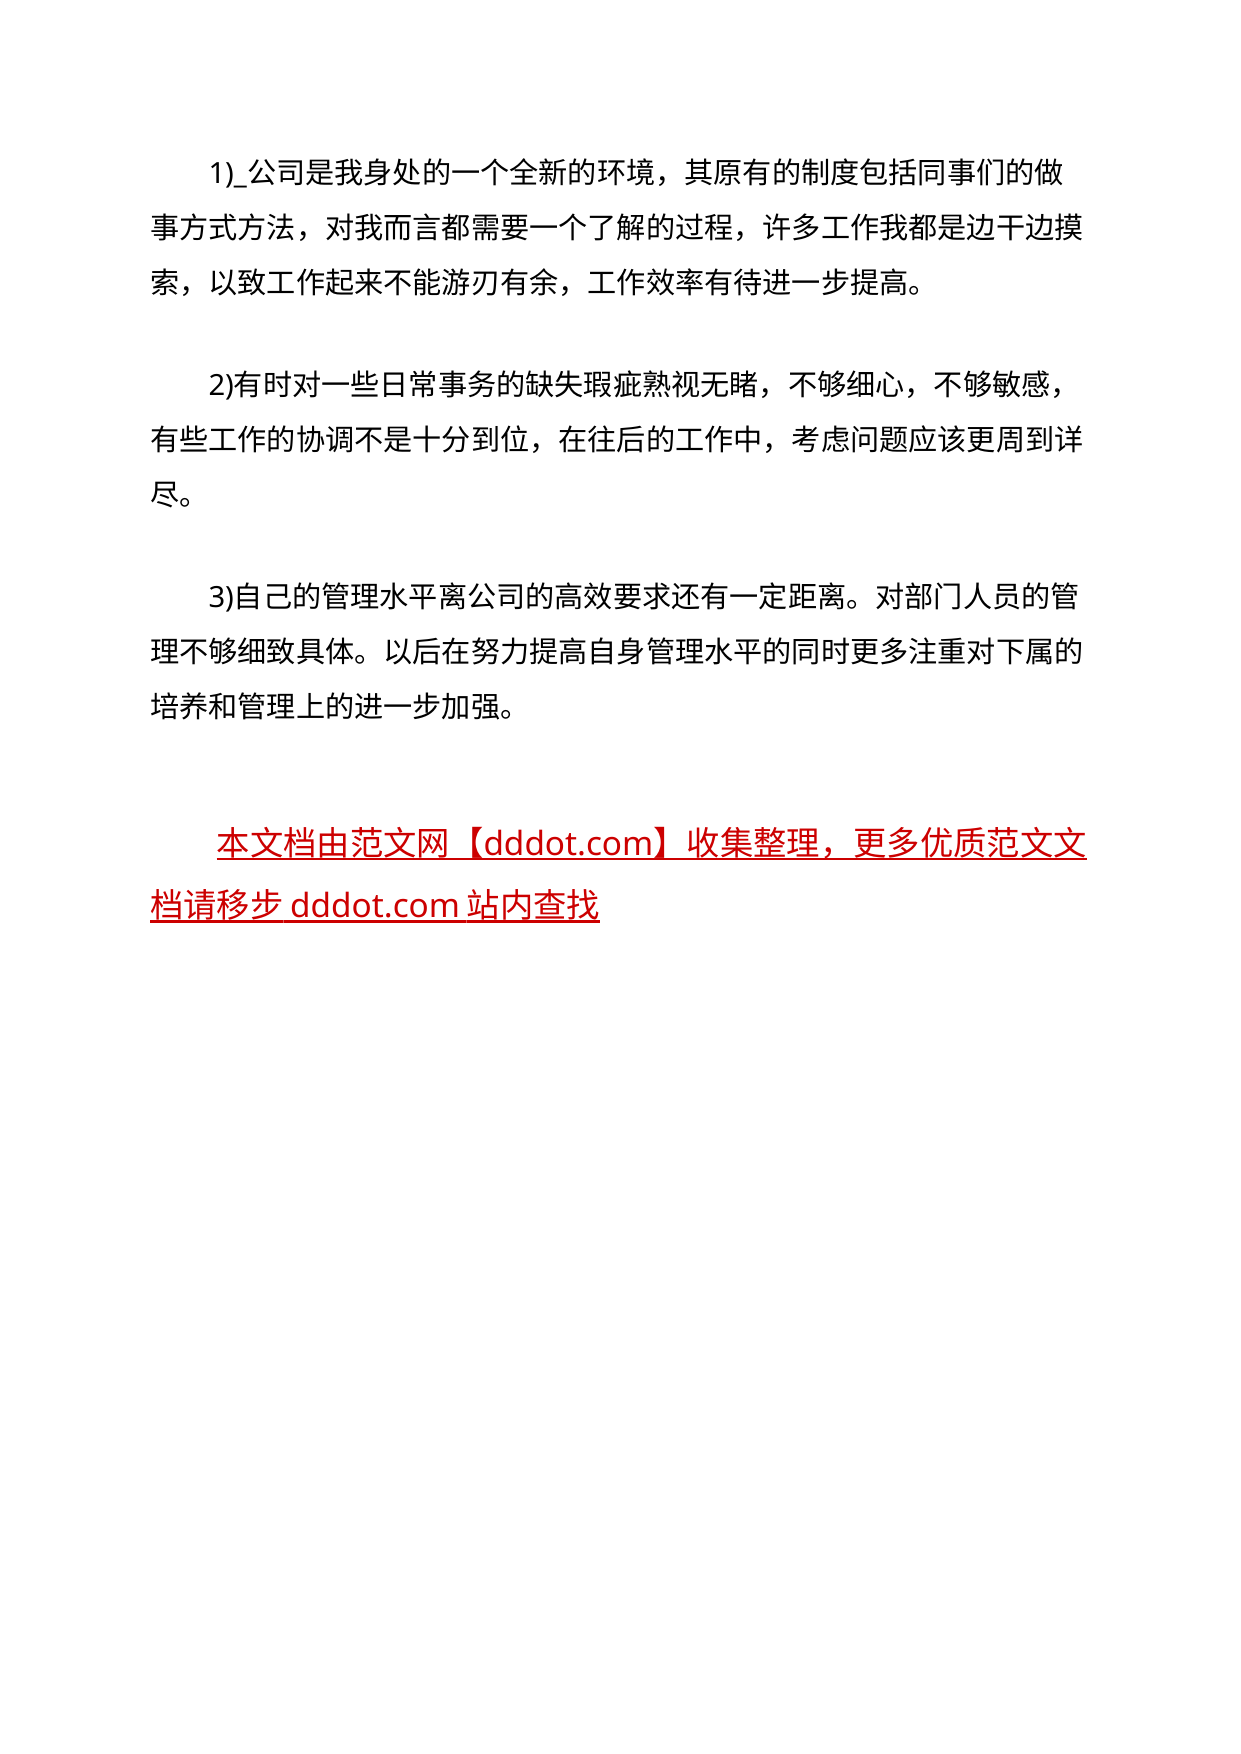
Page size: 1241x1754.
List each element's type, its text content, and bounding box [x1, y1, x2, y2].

text 1)_公司是我身处的一个全新的环境，其原有的制度包括同事们的做事方式方法，对我而言都需要一个了解的过程，许多工作我都是边干边摸索，以致工作起来不能游刃有余，工作效率有待进一步提高。 [150, 150, 1090, 302]
text 3)自己的管理水平离公司的高效要求还有一定距离。对部门人员的管理不够细致具体。以后在努力提高自身管理水平的同时更多注重对下属的培养和管理上的进一步加强。 [150, 573, 1090, 726]
text 本文档由范文网【dddot.com】收集整理，更多优质范文文档请移步dddot.com站内查找 [150, 816, 1090, 927]
text 2)有时对一些日常事务的缺失瑕疵熟视无睹，不够细心，不够敏感，有些工作的协调不是十分到位，在往后的工作中，考虑问题应该更周到详尽。 [150, 362, 1090, 514]
